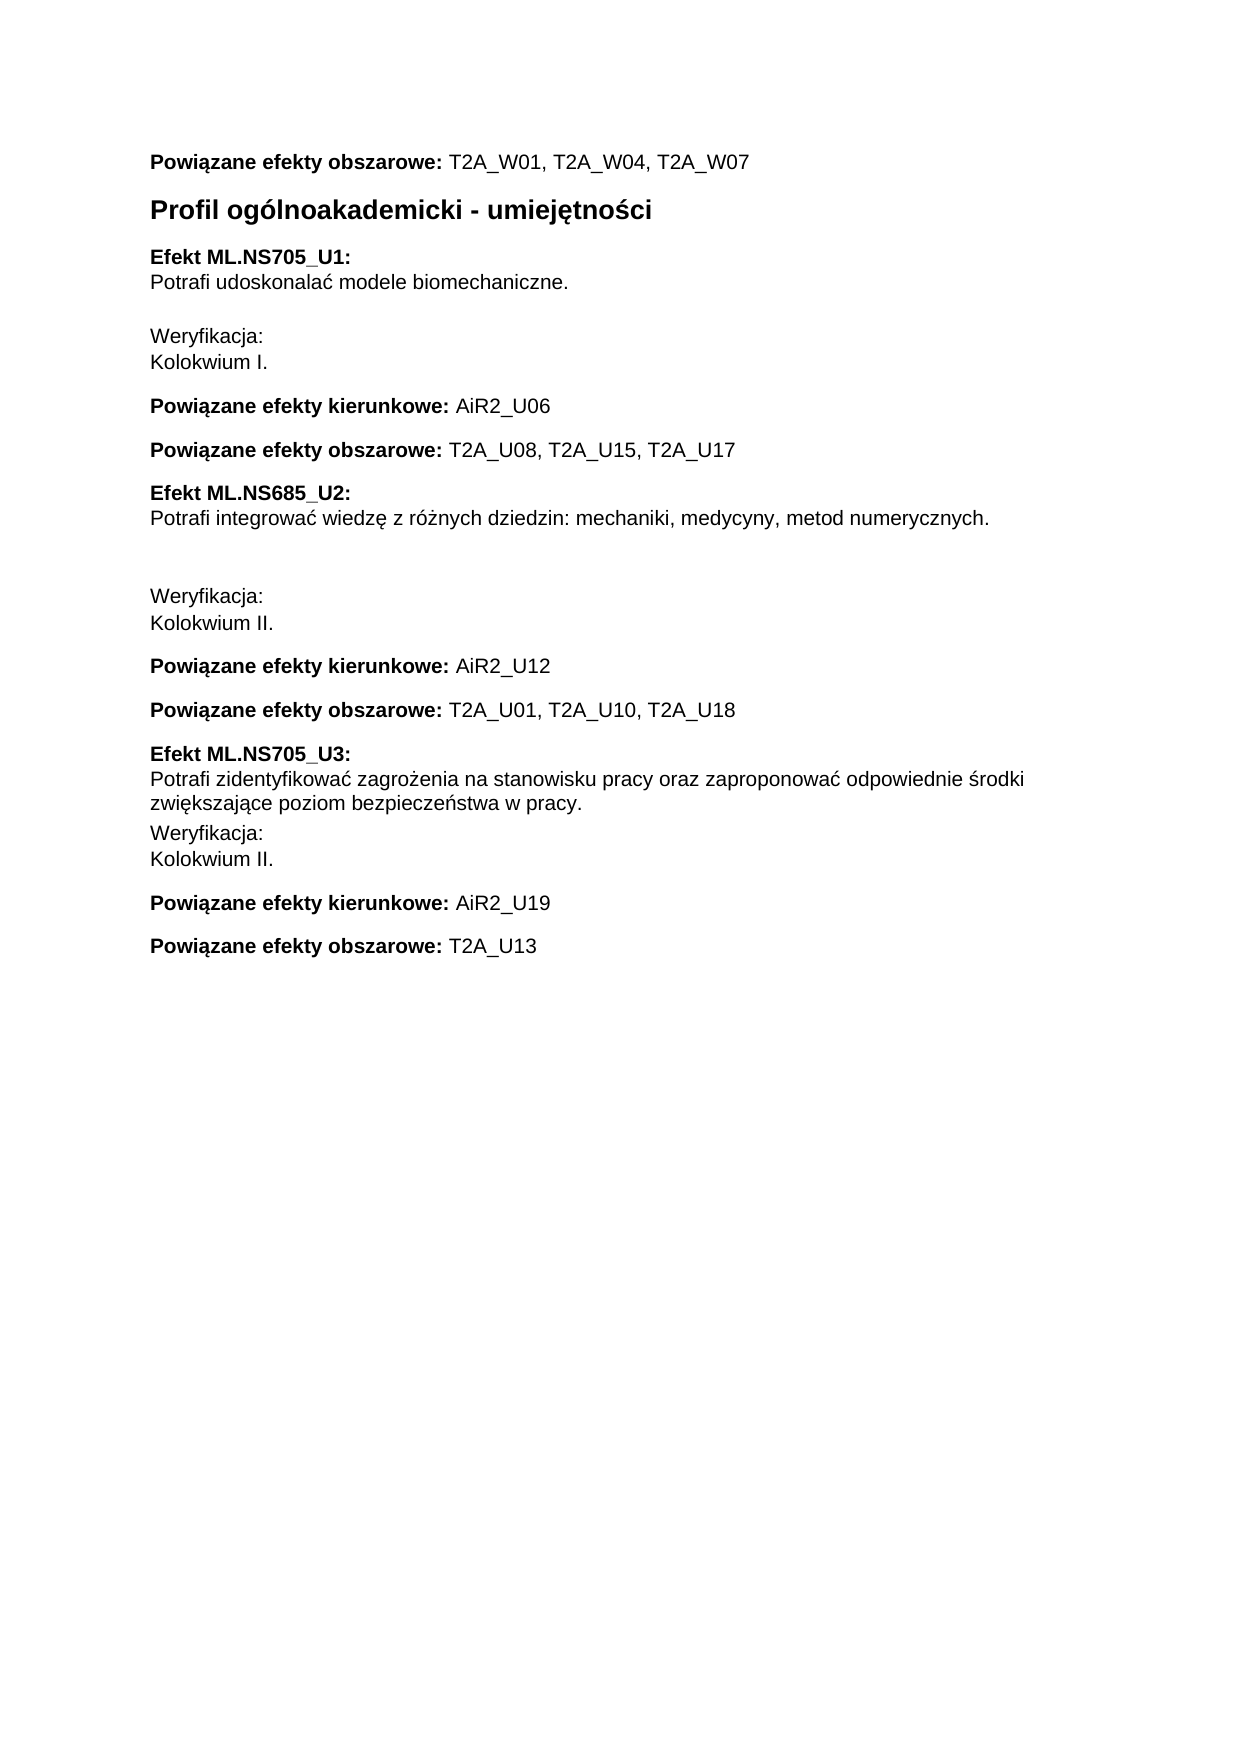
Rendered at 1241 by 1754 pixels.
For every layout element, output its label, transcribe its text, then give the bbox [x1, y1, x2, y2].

text Powiązane efekty kierunkowe: AiR2_U19 [150, 891, 1090, 914]
subtitle Profil ogólnoakademicki - umiejętności [150, 194, 1090, 225]
text Potrafi integrować wiedzę z różnych dziedzin: mechaniki, medycyny, metod numerycznych. [150, 506, 1090, 578]
text Weryfikacja: [150, 324, 1090, 348]
text Powiązane efekty kierunkowe: AiR2_U06 [150, 394, 1090, 418]
text Kolokwium II. [150, 610, 1090, 634]
text Powiązane efekty obszarowe: T2A_U08, T2A_U15, T2A_U17 [150, 437, 1090, 461]
text Powiązane efekty obszarowe: T2A_U01, T2A_U10, T2A_U18 [150, 698, 1090, 722]
text Weryfikacja: [150, 584, 1090, 608]
text Potrafi udoskonalać modele biomechaniczne. [150, 270, 1090, 318]
text Potrafi zidentyfikować zagrożenia na stanowisku pracy oraz zaproponować odpowiednie środki zwiększające poziom bezpieczeństwa w pracy. [150, 767, 1090, 814]
text Powiązane efekty obszarowe: T2A_U13 [150, 934, 1090, 958]
text Weryfikacja: [150, 821, 1090, 845]
text Powiązane efekty kierunkowe: AiR2_U12 [150, 654, 1090, 678]
text Efekt ML.NS705_U1: [150, 245, 1090, 269]
text Kolokwium II. [150, 847, 1090, 871]
text Efekt ML.NS705_U3: [150, 742, 1090, 766]
text Powiązane efekty obszarowe: T2A_W01, T2A_W04, T2A_W07 [150, 150, 1090, 174]
text Efekt ML.NS685_U2: [150, 481, 1090, 505]
text Kolokwium I. [150, 350, 1090, 374]
